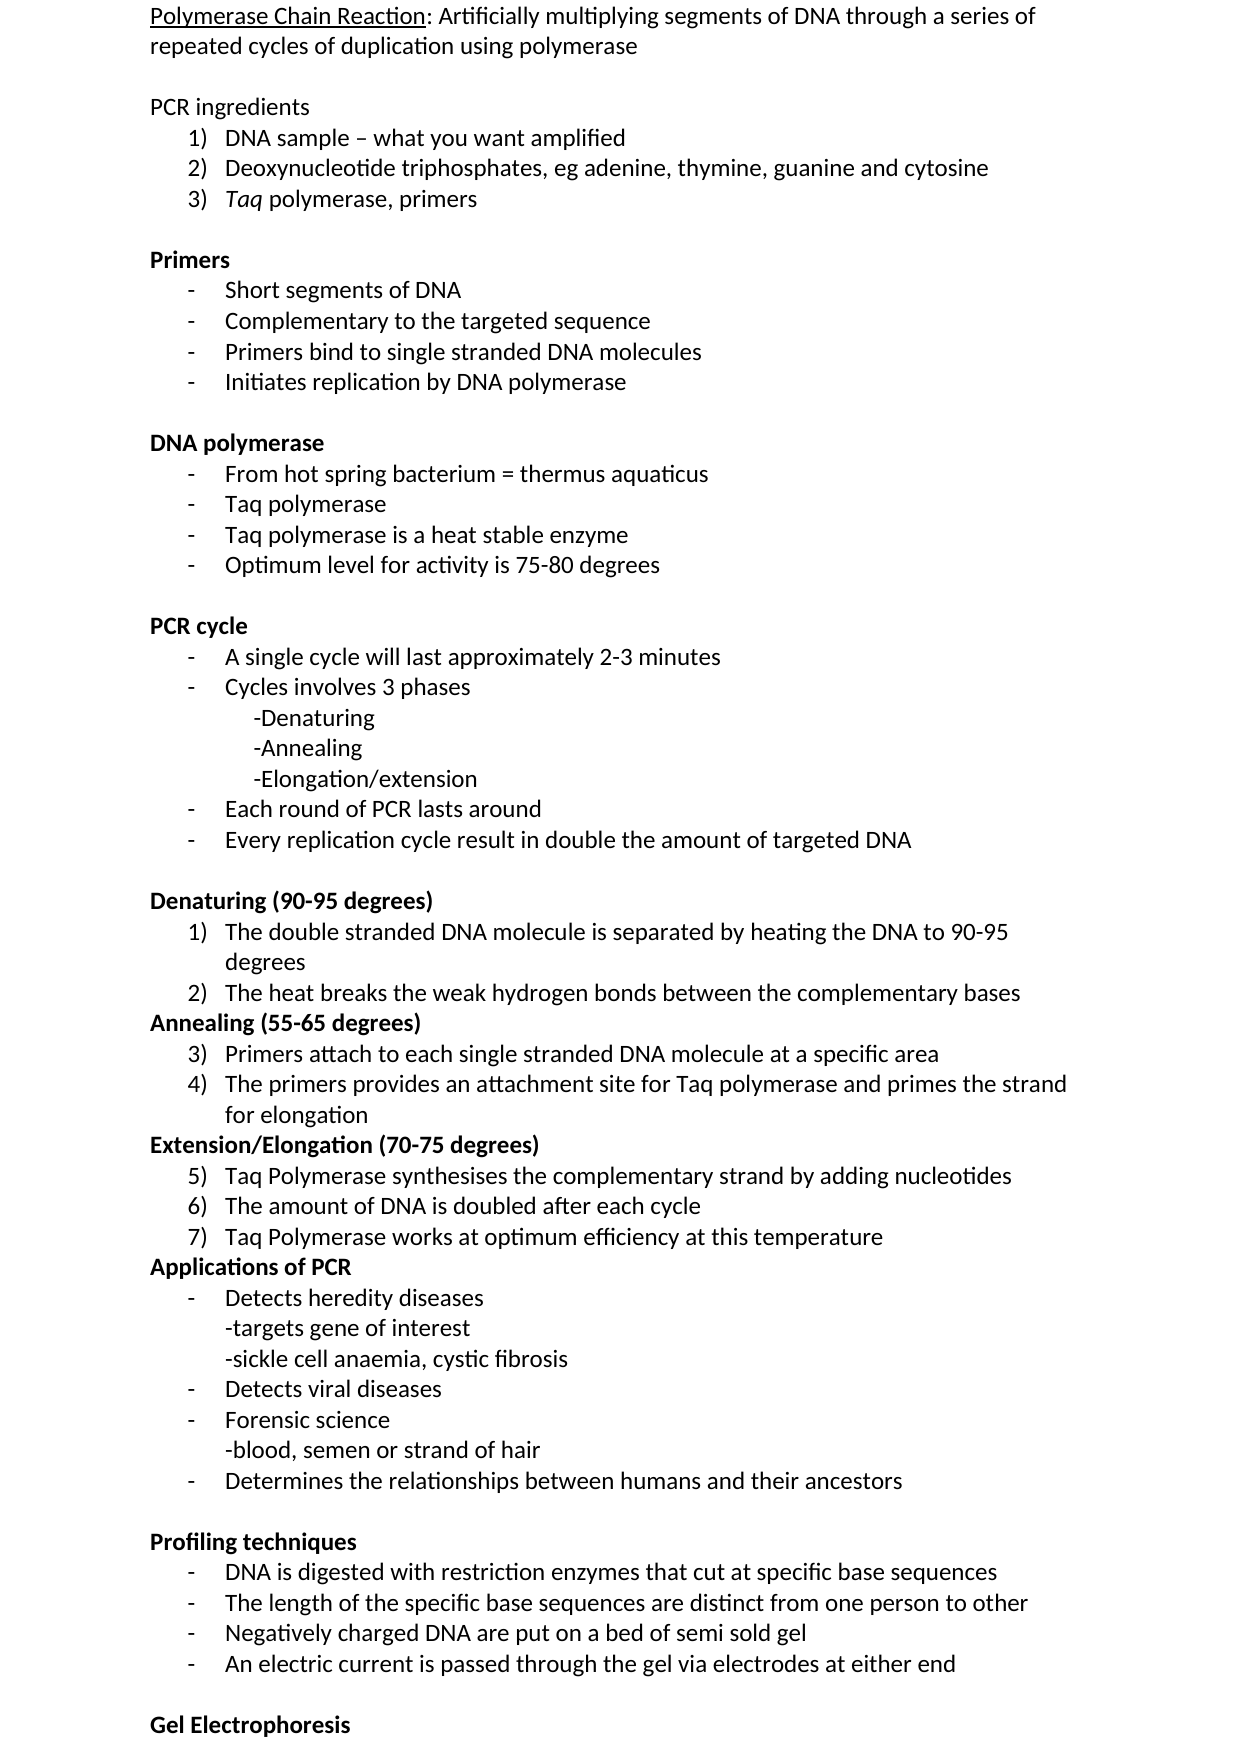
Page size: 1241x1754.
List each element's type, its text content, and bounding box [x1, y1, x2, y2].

text Primers [150, 244, 1090, 275]
list Taq polymerase, primers [187, 183, 1090, 214]
list Primers attach to each single stranded DNA molecule at a specific area [187, 1038, 1090, 1068]
list Taq polymerase is a heat stable enzyme [187, 519, 1090, 549]
list The heat breaks the weak hydrogen bonds between the complementary bases [187, 977, 1090, 1007]
list Negatively charged DNA are put on a bed of semi sold gel [187, 1618, 1090, 1648]
list Taq polymerase [187, 488, 1090, 519]
list Taq Polymerase synthesises the complementary strand by adding nucleotides [187, 1160, 1090, 1190]
list Taq Polymerase works at optimum efficiency at this temperature [187, 1221, 1090, 1251]
list Initiates replication by DNA polymerase [187, 366, 1090, 397]
text -targets gene of interest [225, 1312, 1090, 1343]
list A single cycle will last approximately 2-3 minutes [187, 641, 1090, 671]
list Detects heredity diseases [187, 1282, 1090, 1312]
list The double stranded DNA molecule is separated by heating the DNA to 90-95 degrees [187, 916, 1090, 977]
text Applications of PCR [150, 1251, 1090, 1282]
text Annealing (55-65 degrees) [150, 1007, 1090, 1038]
text -blood, semen or strand of hair [225, 1434, 1090, 1465]
list Complementary to the targeted sequence [187, 305, 1090, 336]
text Extension/Elongation (70-75 degrees) [150, 1129, 1090, 1160]
list Each round of PCR lasts around [187, 793, 1090, 824]
list The primers provides an attachment site for Taq polymerase and primes the strand for elongation [187, 1068, 1090, 1129]
text Denaturing (90-95 degrees) [150, 885, 1090, 916]
text -Annealing [225, 732, 1090, 763]
list Deoxynucleotide triphosphates, eg adenine, thymine, guanine and cytosine [187, 153, 1090, 183]
text Polymerase Chain Reaction: Artificially multiplying segments of DNA through a series of repeated cycles of duplication using polymerase [150, 0, 1090, 61]
list DNA sample – what you want amplified [187, 122, 1090, 153]
list Every replication cycle result in double the amount of targeted DNA [187, 824, 1090, 854]
list Optimum level for activity is 75-80 degrees [187, 549, 1090, 580]
text DNA polymerase [150, 427, 1090, 458]
list The length of the specific base sequences are distinct from one person to other [187, 1587, 1090, 1618]
list From hot spring bacterium = thermus aquaticus [187, 458, 1090, 488]
list Primers bind to single stranded DNA molecules [187, 336, 1090, 366]
text -sickle cell anaemia, cystic fibrosis [225, 1343, 1090, 1373]
text Gel Electrophoresis [150, 1709, 1090, 1740]
list An electric current is passed through the gel via electrodes at either end [187, 1648, 1090, 1679]
list The amount of DNA is doubled after each cycle [187, 1190, 1090, 1221]
list Cycles involves 3 phases [187, 671, 1090, 702]
list DNA is digested with restriction enzymes that cut at specific base sequences [187, 1557, 1090, 1587]
list Short segments of DNA [187, 275, 1090, 305]
list Detects viral diseases [187, 1373, 1090, 1404]
text PCR cycle [150, 610, 1090, 641]
text Profiling techniques [150, 1526, 1090, 1557]
list Forensic science [187, 1404, 1090, 1434]
list Determines the relationships between humans and their ancestors [187, 1465, 1090, 1496]
text -Denaturing [225, 702, 1090, 732]
text PCR ingredients [150, 92, 1090, 122]
text -Elongation/extension [225, 763, 1090, 793]
